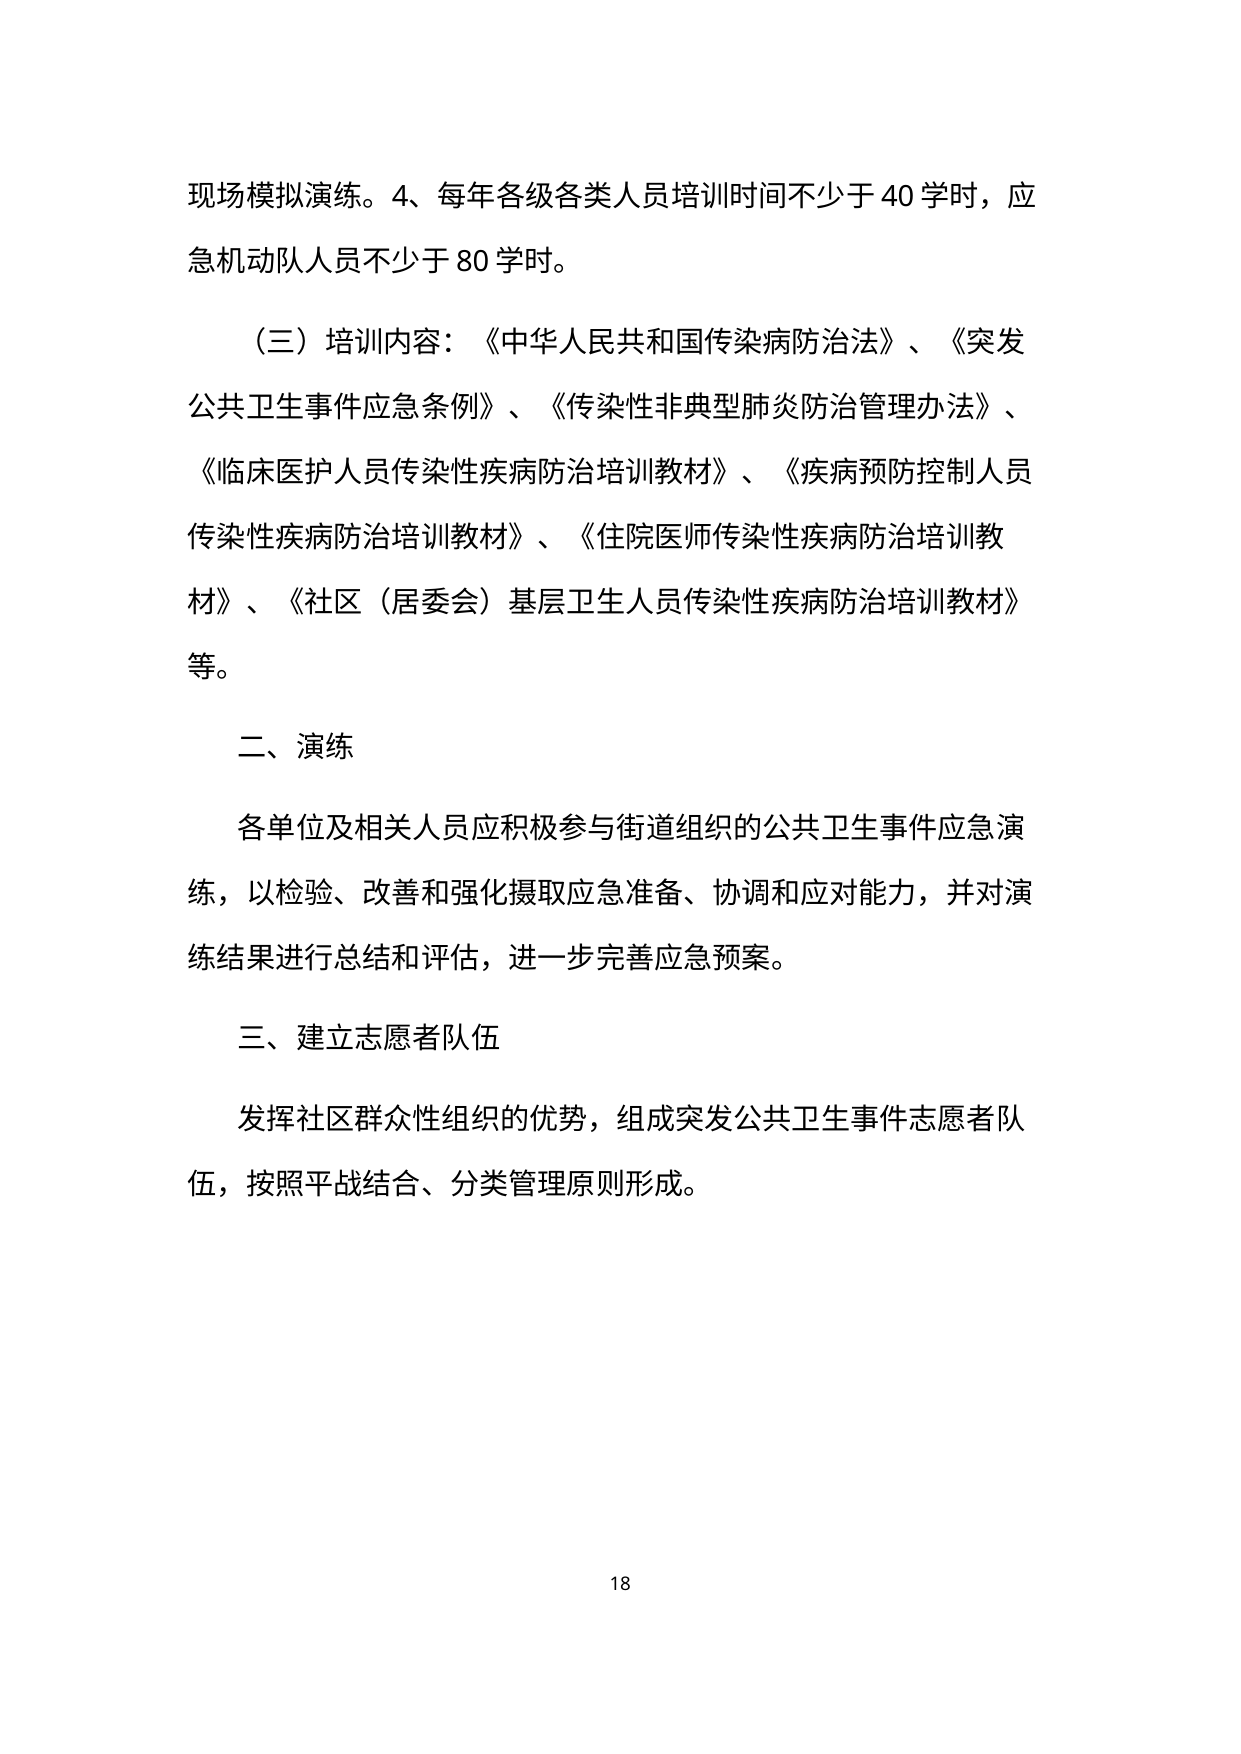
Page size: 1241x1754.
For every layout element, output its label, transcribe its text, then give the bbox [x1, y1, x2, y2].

text 二、演练 [187, 712, 1053, 777]
text （三）培训内容：《中华人民共和国传染病防治法》、《突发公共卫生事件应急条例》、《传染性非典型肺炎防治管理办法》、《临床医护人员传染性疾病防治培训教材》、《疾病预防控制人员传染性疾病防治培训教材》、《住院医师传染性疾病防治培训教材》、《社区（居委会）基层卫生人员传染性疾病防治培训教材》等。 [187, 307, 1053, 697]
text 三、建立志愿者队伍 [187, 1004, 1053, 1069]
text 各单位及相关人员应积极参与街道组织的公共卫生事件应急演练，以检验、改善和强化摄取应急准备、协调和应对能力，并对演练结果进行总结和评估，进一步完善应急预案。 [187, 793, 1053, 988]
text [187, 161, 1053, 291]
text 发挥社区群众性组织的优势，组成突发公共卫生事件志愿者队伍，按照平战结合、分类管理原则形成。 [187, 1084, 1053, 1214]
